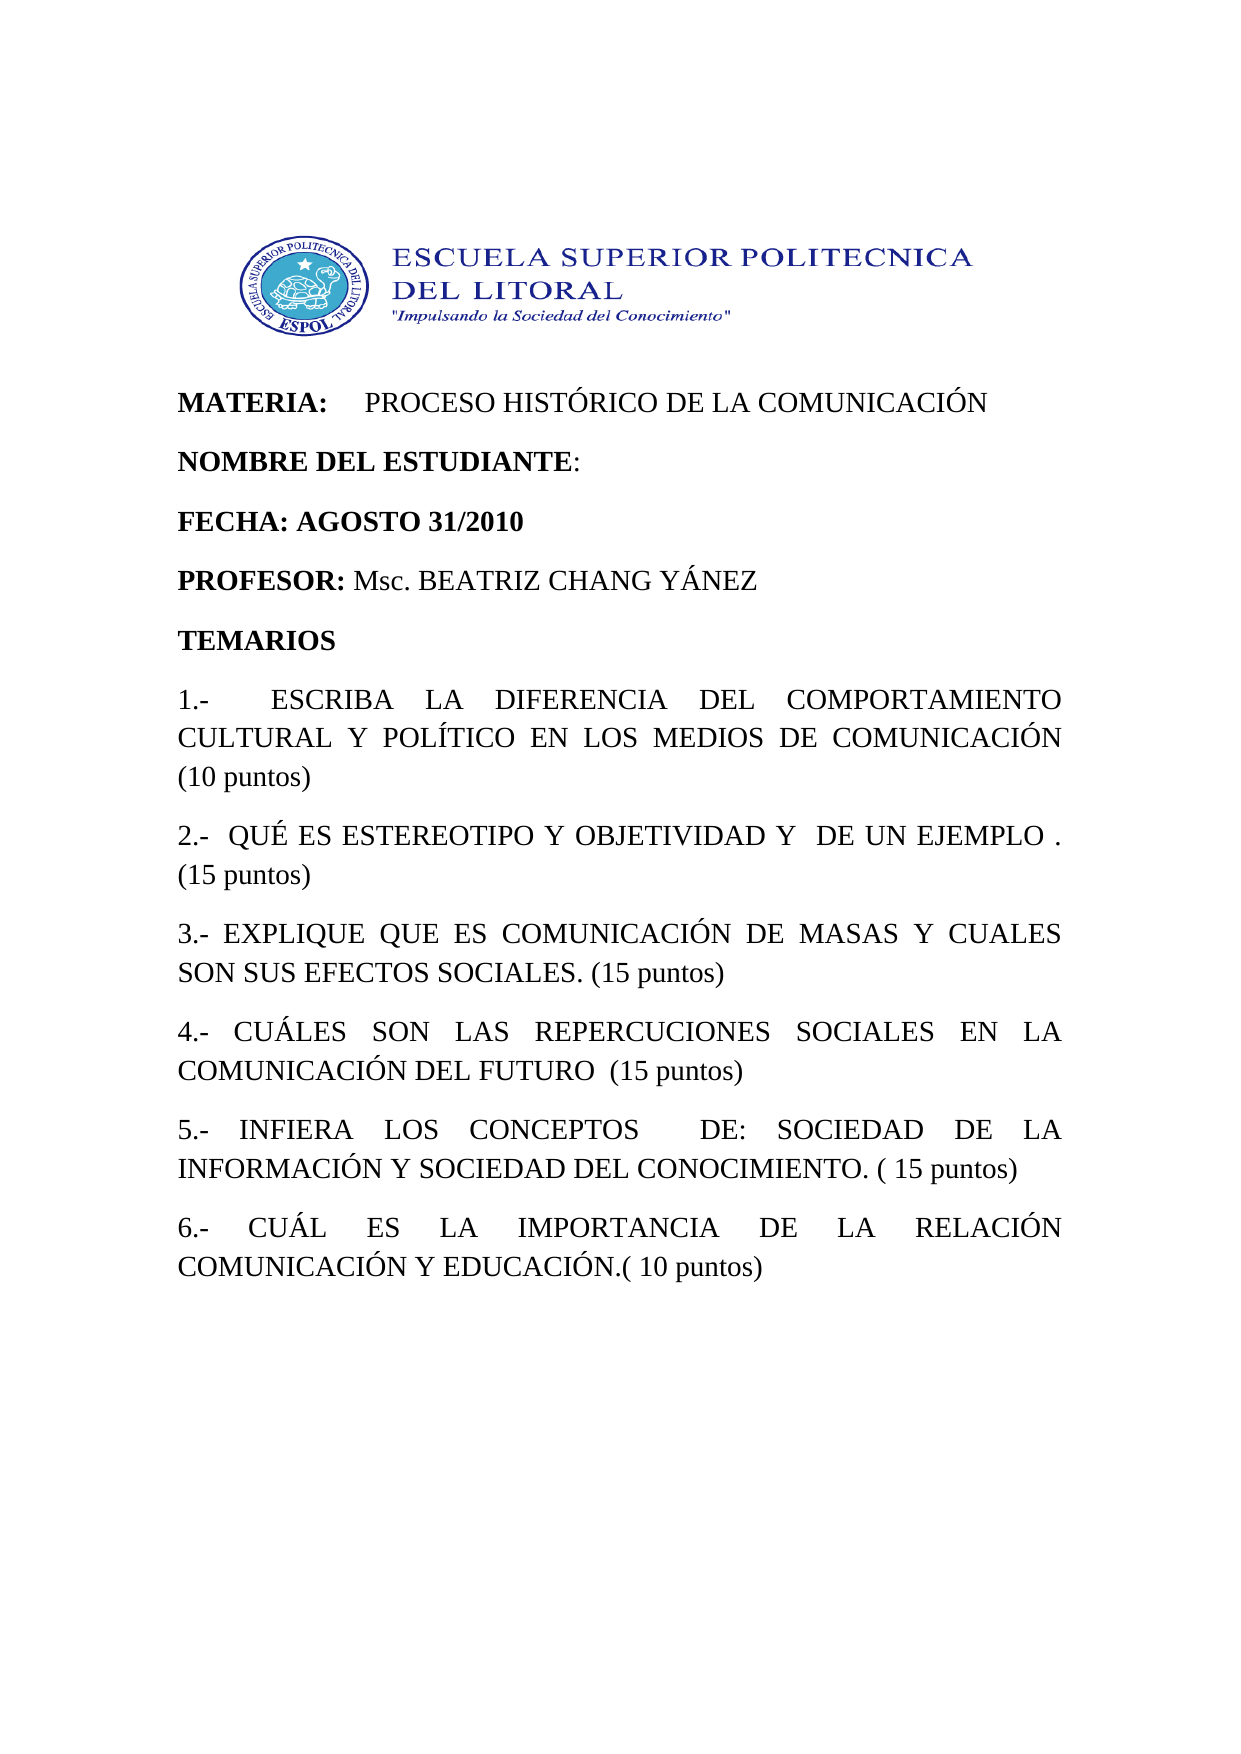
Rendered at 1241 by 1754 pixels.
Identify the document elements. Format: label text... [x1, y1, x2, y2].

text 2.- QUÉ ES ESTEREOTIPO Y OBJETIVIDAD Y DE UN EJEMPLO . (15 puntos) [177, 818, 1063, 891]
text 6.- CUÁL ES LA IMPORTANCIA DE LA RELACIÓN COMUNICACIÓN Y EDUCACIÓN.( 10 puntos) [177, 1210, 1063, 1282]
text 1.- ESCRIBA LA DIFERENCIA DEL COMPORTAMIENTO CULTURAL Y POLÍTICO EN LOS MEDIOS DE COMUNICACIÓN (10 puntos) [177, 682, 1063, 793]
text MATERIA: PROCESO HISTÓRICO DE LA COMUNICACIÓN [177, 385, 1063, 419]
text 3.- EXPLIQUE QUE ES COMUNICACIÓN DE MASAS Y CUALES SON SUS EFECTOS SOCIALES. (15 puntos) [177, 916, 1063, 988]
text 5.- INFIERA LOS CONCEPTOS DE: SOCIEDAD DE LA INFORMACIÓN Y SOCIEDAD DEL CONOCIMIENTO. ( 15 puntos) [177, 1112, 1063, 1184]
text FECHA: AGOSTO 31/2010 [177, 504, 1063, 537]
text PROFESOR: Msc. BEATRIZ CHANG YÁNEZ [177, 563, 1063, 597]
text TEMARIOS [177, 623, 1063, 656]
picture [228, 213, 979, 347]
text NOMBRE DEL ESTUDIANTE: [177, 444, 1063, 478]
text 4.- CUÁLES SON LAS REPERCUCIONES SOCIALES EN LA COMUNICACIÓN DEL FUTURO (15 puntos) [177, 1014, 1063, 1086]
